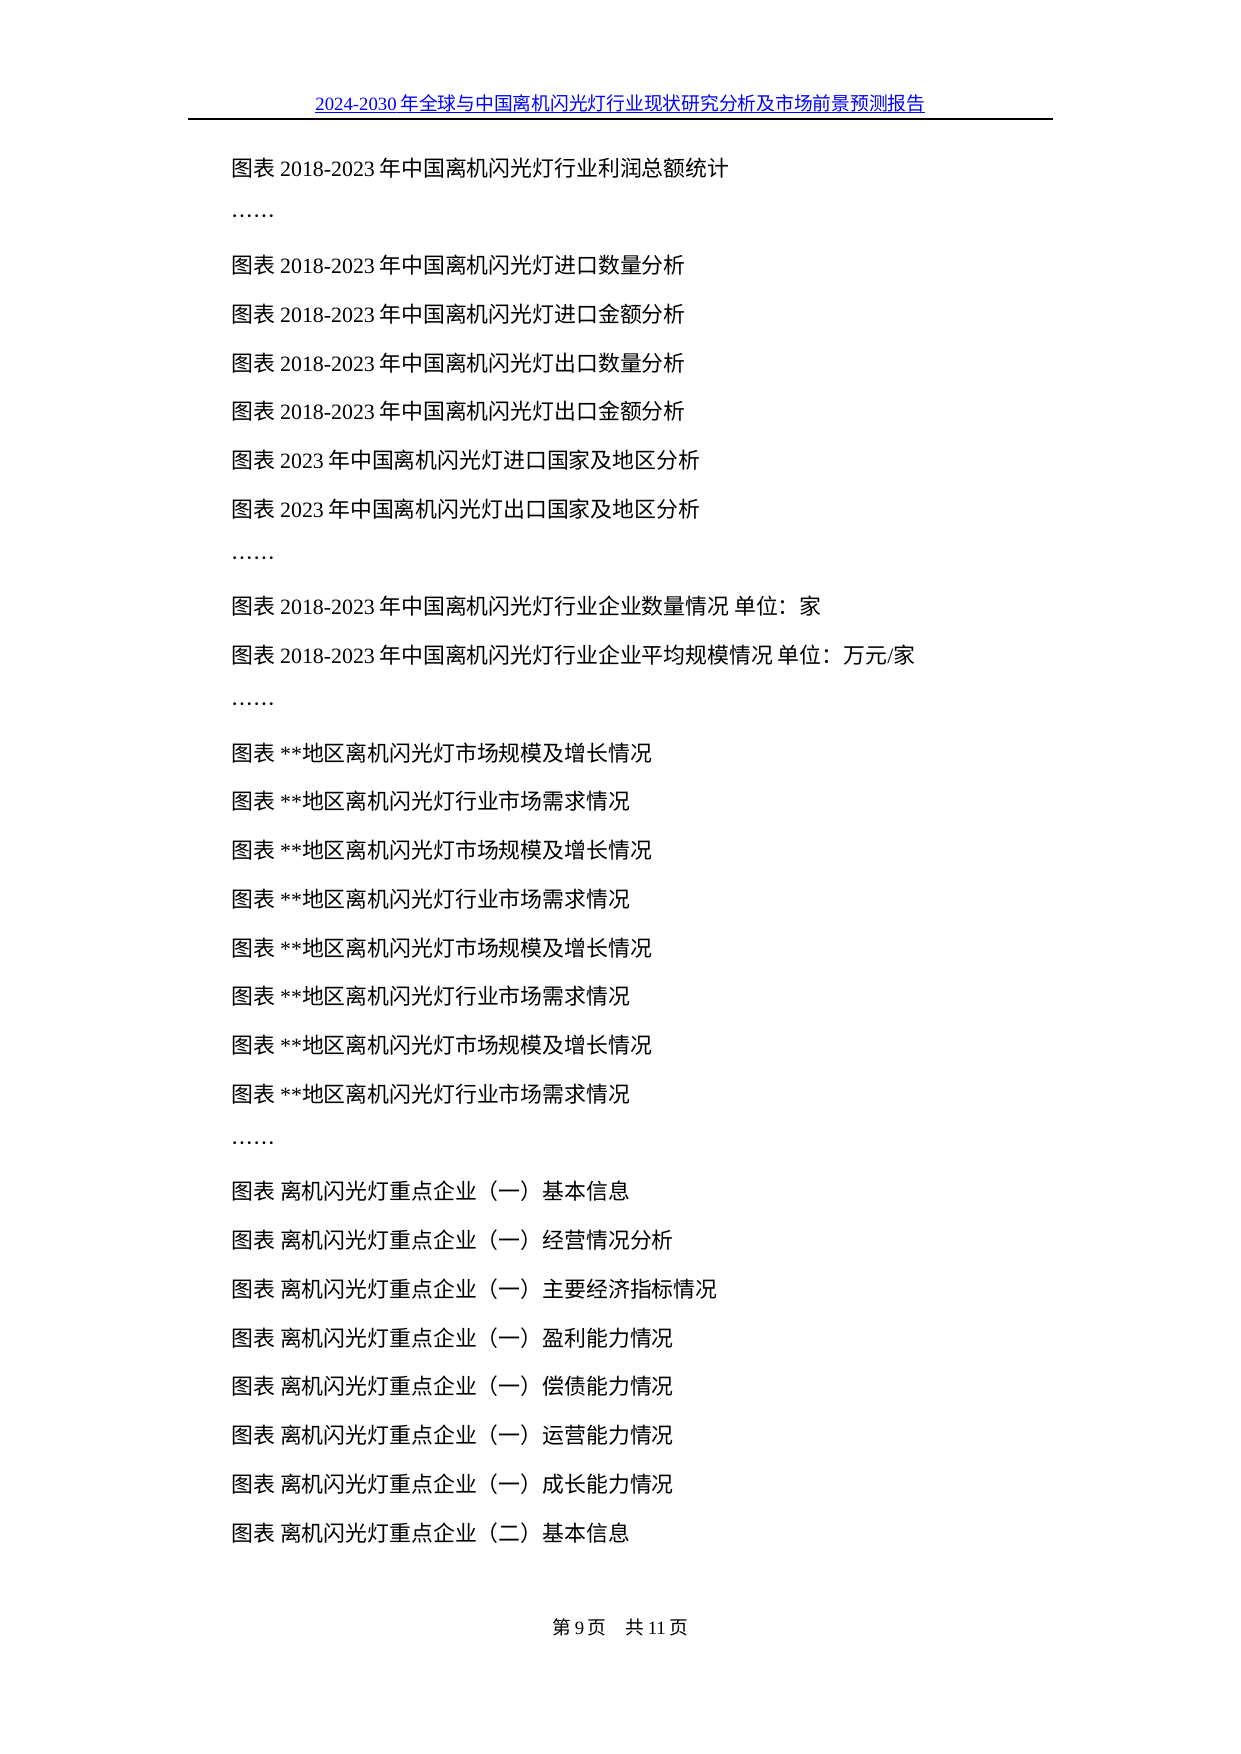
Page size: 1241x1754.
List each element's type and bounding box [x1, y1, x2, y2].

text [187, 150, 1053, 1548]
